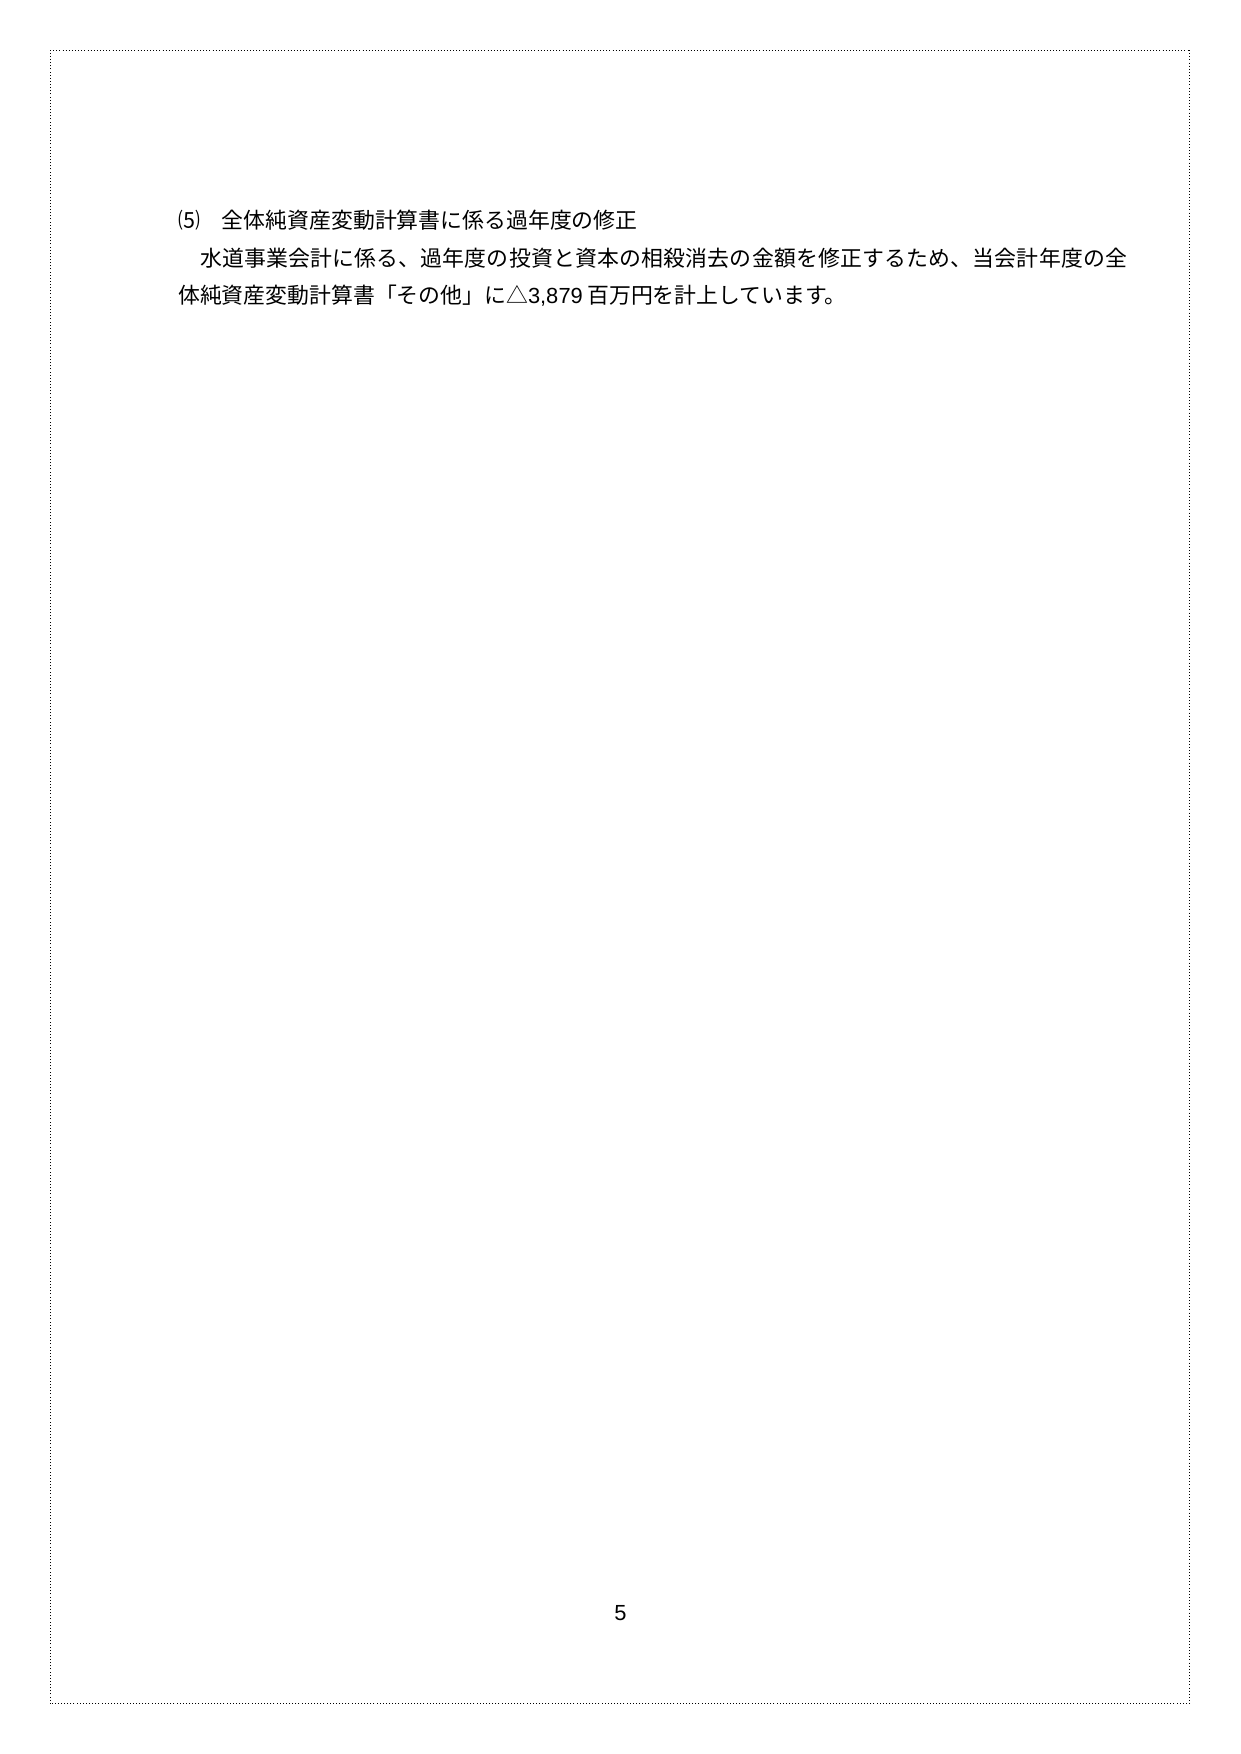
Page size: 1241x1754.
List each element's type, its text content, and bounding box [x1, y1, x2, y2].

text 水道事業会計に係る、過年度の投資と資本の相殺消去の金額を修正するため、当会計年度の全体純資産変動計算書「その他」に△3,879百万円を計上しています。 [178, 238, 1128, 313]
text ⑸ 全体純資産変動計算書に係る過年度の修正 [112, 200, 1128, 238]
